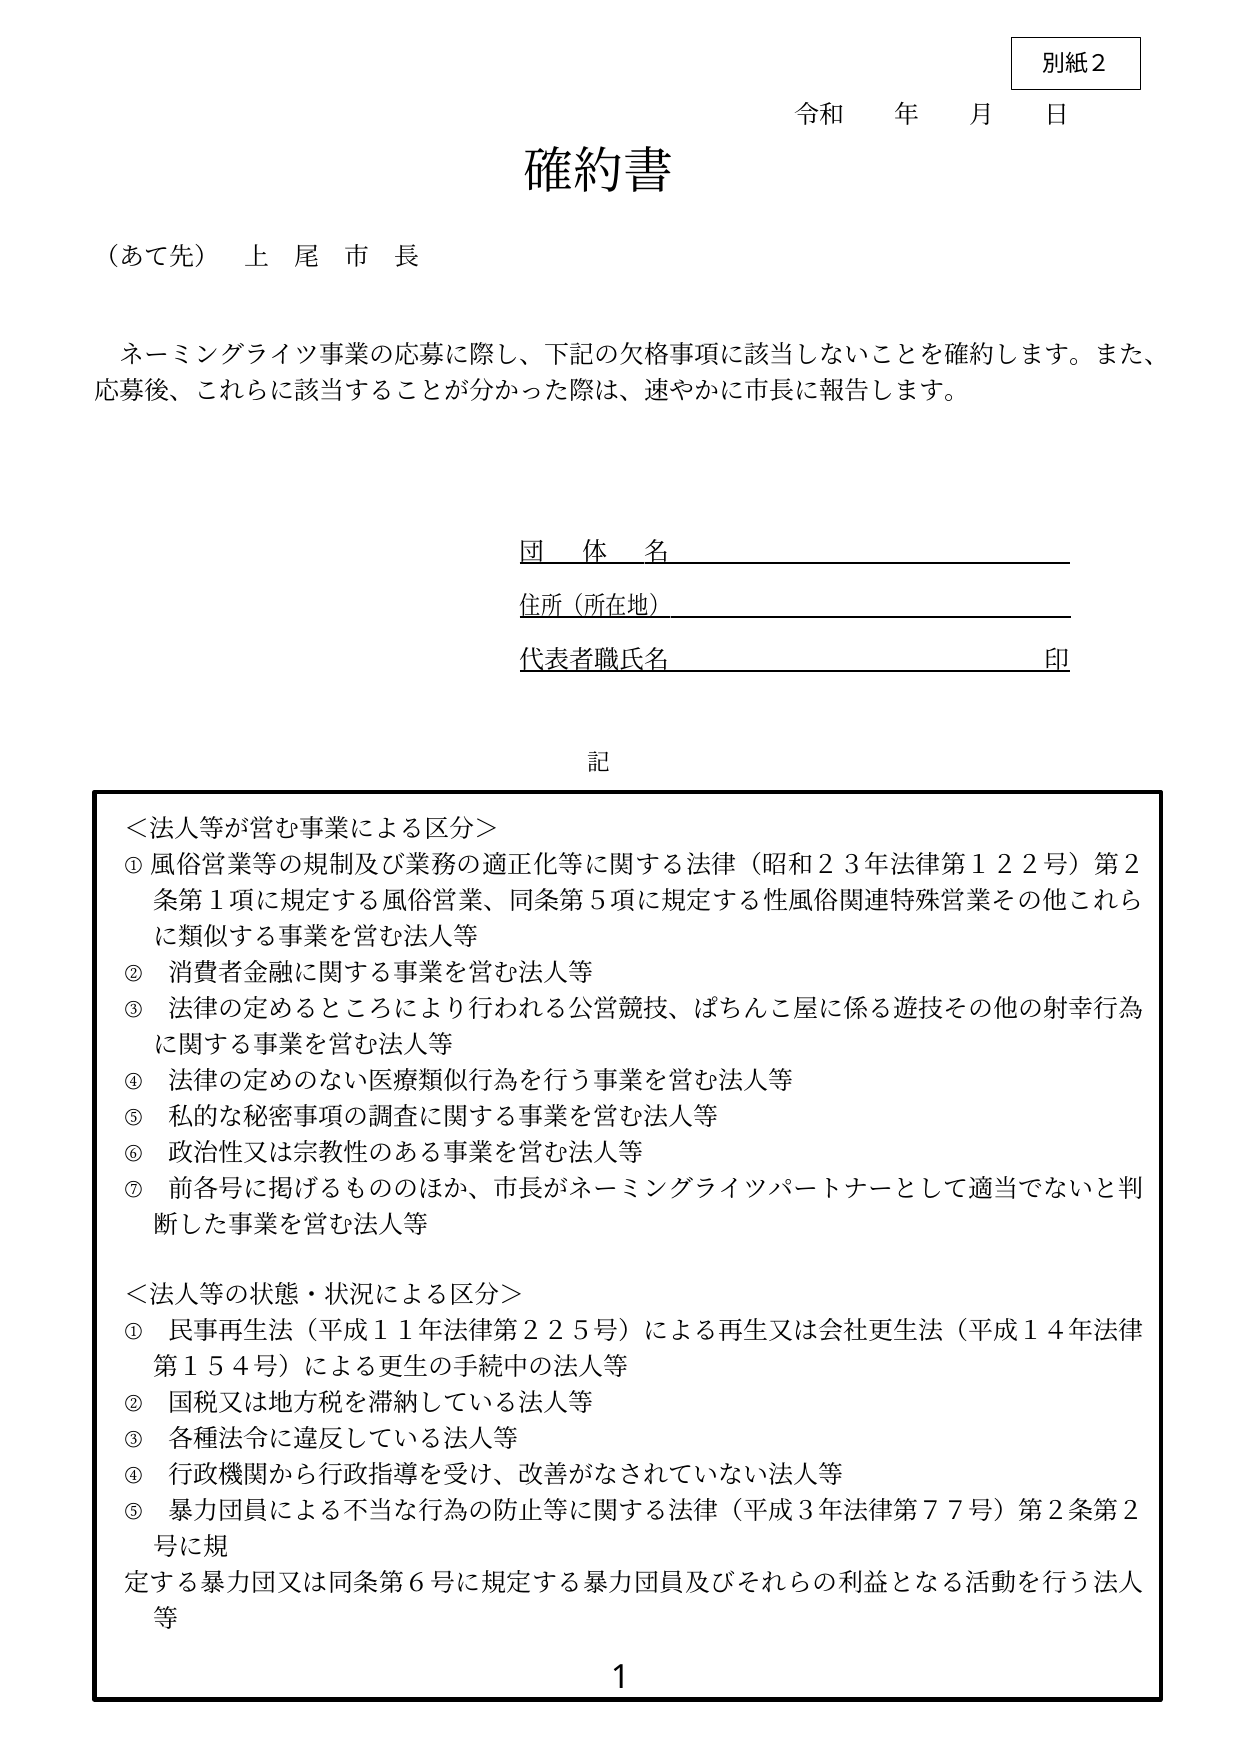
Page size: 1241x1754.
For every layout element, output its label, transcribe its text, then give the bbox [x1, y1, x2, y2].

text 記 [94, 744, 1102, 777]
text 団体名 [94, 532, 1146, 568]
text 定する暴力団又は同条第６号に規定する暴力団員及びそれらの利益となる活動を行う法人等 [124, 1562, 1146, 1634]
text ② 国税又は地方税を滞納している法人等 [124, 1382, 1146, 1418]
text ① 風俗営業等の規制及び業務の適正化等に関する法律（昭和２３年法律第１２２号）第２条第１項に規定する風俗営業、同条第５項に規定する性風俗関連特殊営業その他これらに類似する事業を営む法人等 [124, 844, 1146, 952]
text ⑦ 前各号に掲げるもののほか、市長がネーミングライツパートナーとして適当でないと判断した事業を営む法人等 [124, 1168, 1146, 1240]
text ＜法人等が営む事業による区分＞ [124, 808, 1146, 844]
text （あて先） 上 尾 市 長 [94, 236, 1146, 272]
text 確約書 [94, 130, 1102, 202]
text ② 消費者金融に関する事業を営む法人等 [124, 952, 1146, 988]
text ⑤ 暴力団員による不当な行為の防止等に関する法律（平成３年法律第７７号）第２条第２号に規 [124, 1491, 1146, 1562]
text 代表者職氏名 印 [94, 639, 1146, 675]
text ③ 法律の定めるところにより行われる公営競技、ぱちんこ屋に係る遊技その他の射幸行為に関する事業を営む法人等 [124, 988, 1146, 1060]
text 住所（所在地） [94, 586, 1146, 621]
text ① 民事再生法（平成１１年法律第２２５号）による再生又は会社更生法（平成１４年法律第１５４号）による更生の手続中の法人等 [124, 1310, 1146, 1382]
text ③ 各種法令に違反している法人等 [124, 1418, 1146, 1454]
text ＜法人等の状態・状況による区分＞ [124, 1274, 1146, 1310]
text ネーミングライツ事業の応募に際し、下記の欠格事項に該当しないことを確約します。また、応募後、これらに該当することが分かった際は、速やかに市長に報告します。 [94, 335, 1146, 407]
text ④ 行政機関から行政指導を受け、改善がなされていない法人等 [124, 1454, 1146, 1491]
text ⑥ 政治性又は宗教性のある事業を営む法人等 [124, 1132, 1146, 1168]
text ④ 法律の定めのない医療類似行為を行う事業を営む法人等 [124, 1060, 1146, 1096]
text ⑤ 私的な秘密事項の調査に関する事業を営む法人等 [124, 1096, 1146, 1132]
text 令和 年 月 日 [94, 94, 1146, 130]
